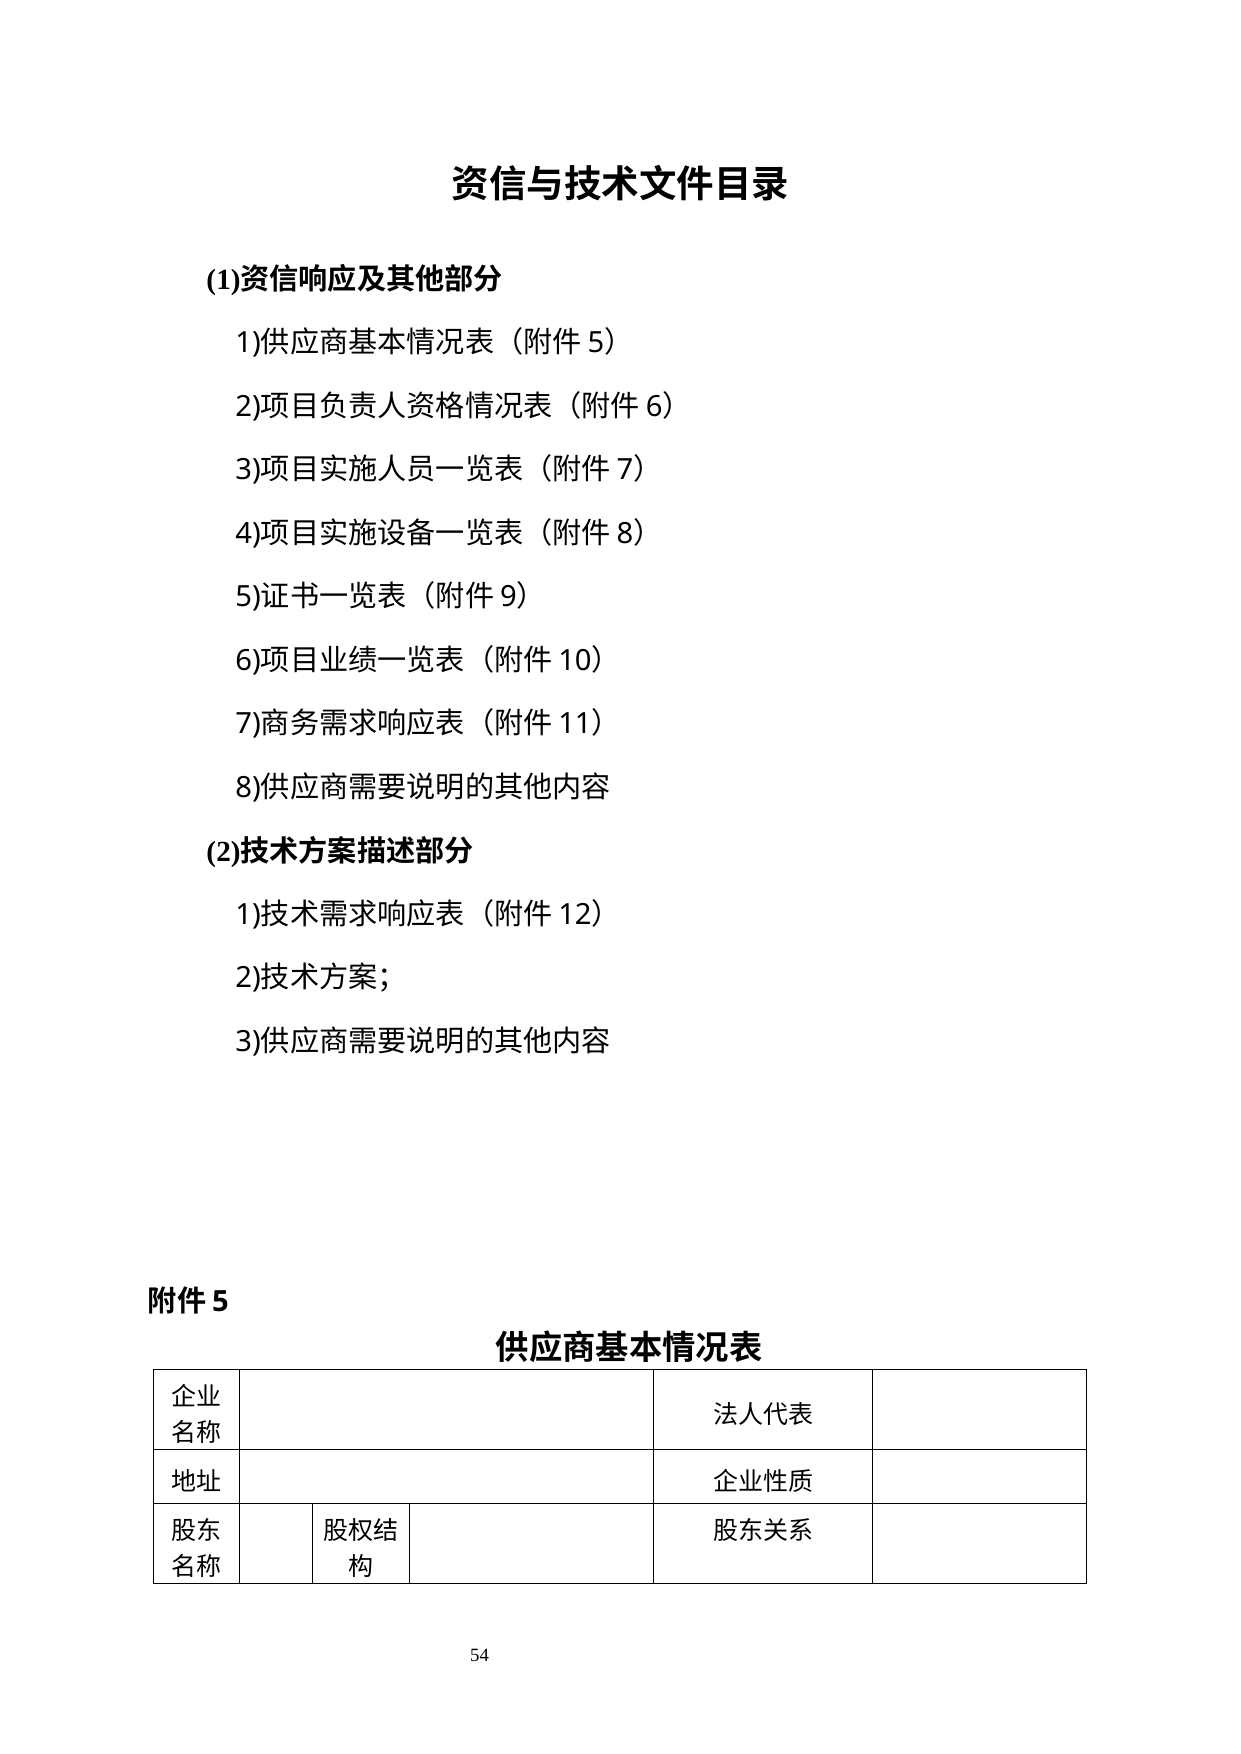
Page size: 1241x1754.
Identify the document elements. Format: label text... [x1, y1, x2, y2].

list 1)供应商基本情况表（附件5） [148, 319, 1093, 361]
table_cell 股东名称 [154, 1504, 239, 1583]
list (1)资信响应及其他部分 [148, 255, 1093, 298]
table_cell [873, 1504, 1086, 1583]
table_header [240, 1370, 653, 1449]
table_cell [240, 1450, 653, 1503]
list 6)项目业绩一览表（附件10） [148, 636, 1093, 679]
table_header 法人代表 [654, 1370, 872, 1449]
table_cell 股权结构（%） [313, 1504, 409, 1583]
list 8)供应商需要说明的其他内容 [148, 763, 1093, 806]
list 4)项目实施设备一览表（附件8） [148, 509, 1093, 552]
table_cell 股东关系 [654, 1504, 872, 1583]
list (2)技术方案描述部分 [148, 827, 1093, 869]
list 5)证书一览表（附件9） [148, 573, 1093, 615]
text 附件5 [148, 1273, 1093, 1321]
list 3)项目实施人员一览表（附件7） [148, 446, 1093, 488]
list 1)技术需求响应表（附件12） [148, 891, 1093, 933]
table_header 企业名称 [154, 1370, 239, 1449]
table_cell [873, 1450, 1086, 1503]
list 3)供应商需要说明的其他内容 [148, 1018, 1093, 1060]
table_cell [410, 1504, 653, 1583]
table_cell [240, 1504, 312, 1583]
table_cell 地址 [154, 1450, 239, 1503]
text 供应商基本情况表 [148, 1321, 1093, 1369]
text 资信与技术文件目录 [148, 159, 1093, 207]
table_header [873, 1370, 1086, 1449]
list 2)项目负责人资格情况表（附件6） [148, 382, 1093, 425]
table_cell 企业性质 [654, 1450, 872, 1503]
list 2)技术方案； [148, 954, 1093, 996]
list 7)商务需求响应表（附件11） [148, 700, 1093, 742]
